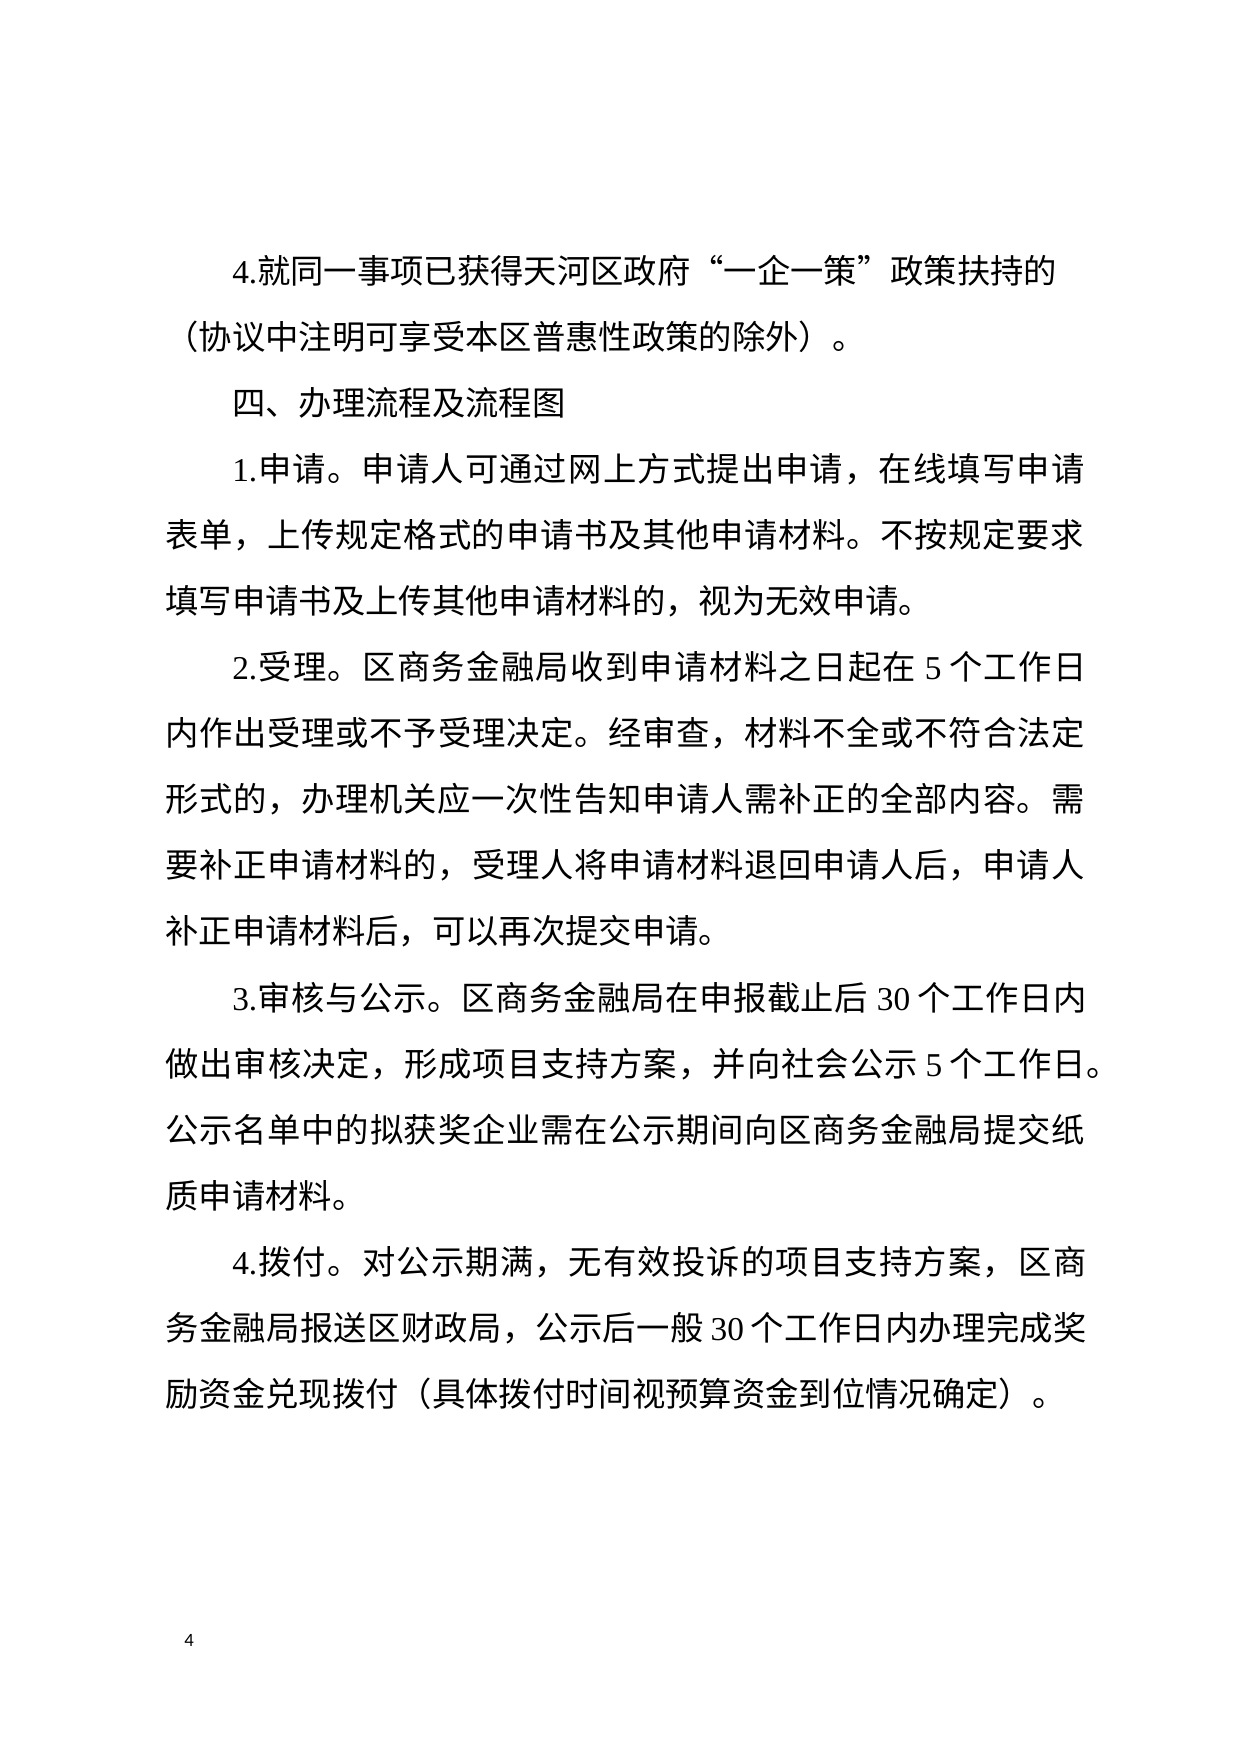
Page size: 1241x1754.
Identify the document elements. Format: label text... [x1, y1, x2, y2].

text 3.审核与公示。区商务金融局在申报截止后30个工作日内做出审核决定，形成项目支持方案，并向社会公示5个工作日。公示名单中的拟获奖企业需在公示期间向区商务金融局提交纸质申请材料。 [165, 962, 1087, 1227]
text 4.就同一事项已获得天河区政府“一企一策”政策扶持的（协议中注明可享受本区普惠性政策的除外）。 [165, 236, 1087, 368]
text 2.受理。区商务金融局收到申请材料之日起在5个工作日内作出受理或不予受理决定。经审查，材料不全或不符合法定形式的，办理机关应一次性告知申请人需补正的全部内容。需要补正申请材料的，受理人将申请材料退回申请人后，申请人补正申请材料后，可以再次提交申请。 [165, 632, 1087, 962]
text 1.申请。申请人可通过网上方式提出申请，在线填写申请表单，上传规定格式的申请书及其他申请材料。不按规定要求填写申请书及上传其他申请材料的，视为无效申请。 [165, 434, 1087, 632]
text 四、办理流程及流程图 [165, 368, 1087, 434]
text 4.拨付。对公示期满，无有效投诉的项目支持方案，区商务金融局报送区财政局，公示后一般30个工作日内办理完成奖励资金兑现拨付（具体拨付时间视预算资金到位情况确定）。 [165, 1227, 1087, 1425]
